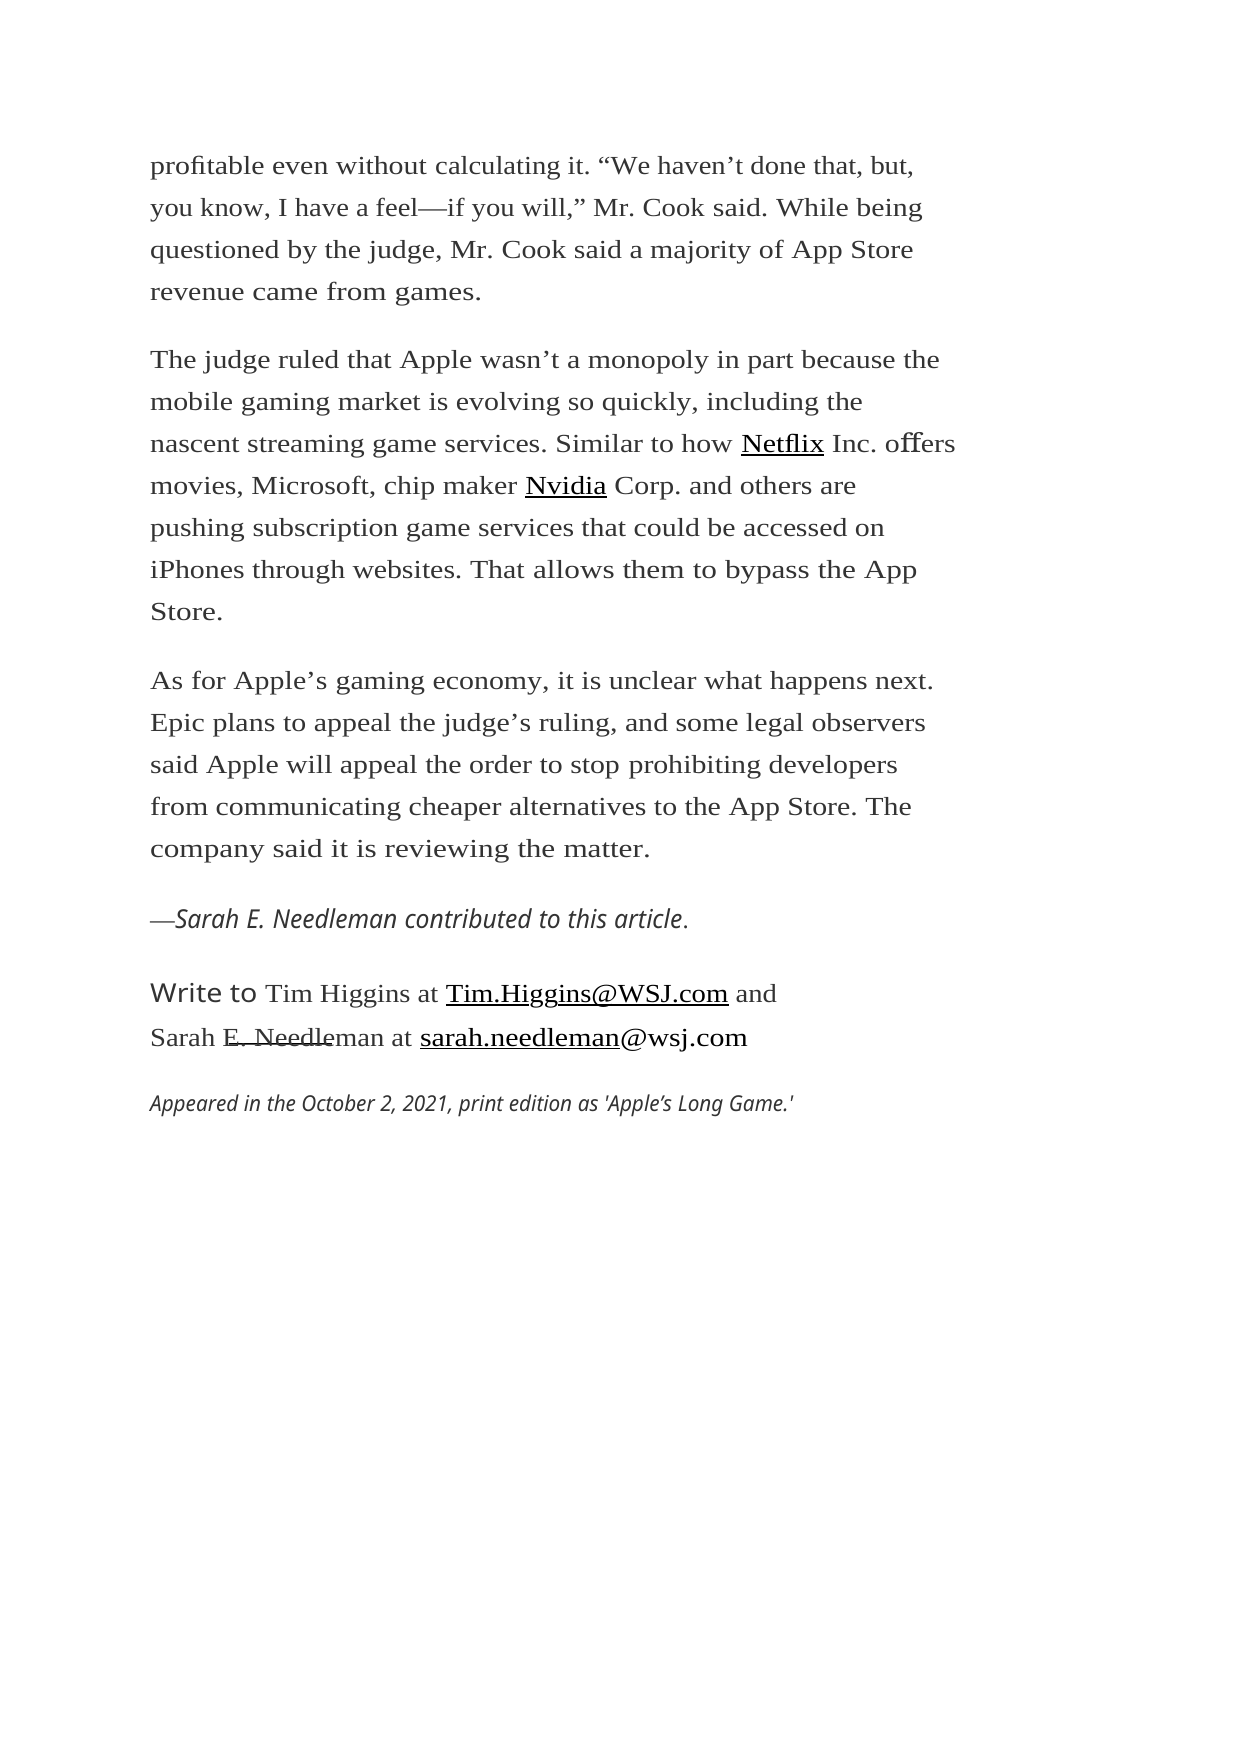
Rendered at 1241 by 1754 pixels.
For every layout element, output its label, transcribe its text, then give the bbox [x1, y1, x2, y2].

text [150, 150, 956, 306]
text The judge ruled that Apple wasn’t a monopoly in part because the mobile gaming market is evolving so quickly, including the nascent streaming game services. Similar to how Netﬂix Inc. oﬀers movies, Microsoft, chip maker Nvidia Corp. and others are pushing subscription game services that could be accessed on iPhones through websites. That allows them to bypass the App Store. [150, 344, 956, 626]
text As for Apple’s gaming economy, it is unclear what happens next. Epic plans to appeal the judge’s ruling, and some legal observers said Apple will appeal the order to stop prohibiting developers from communicating cheaper alternatives to the App Store. The company said it is reviewing the matter. [150, 665, 956, 863]
text —Sarah E. Needleman contributed to this article. [150, 901, 1090, 937]
text Appeared in the October 2, 2021, print edition as 'Apple’s Long Game.' [150, 1087, 1090, 1117]
text Write to Tim Higgins at Tim.Higgins@WSJ.com and Sarah E. Needleman at sarah.needleman@wsj.com [150, 975, 785, 1052]
